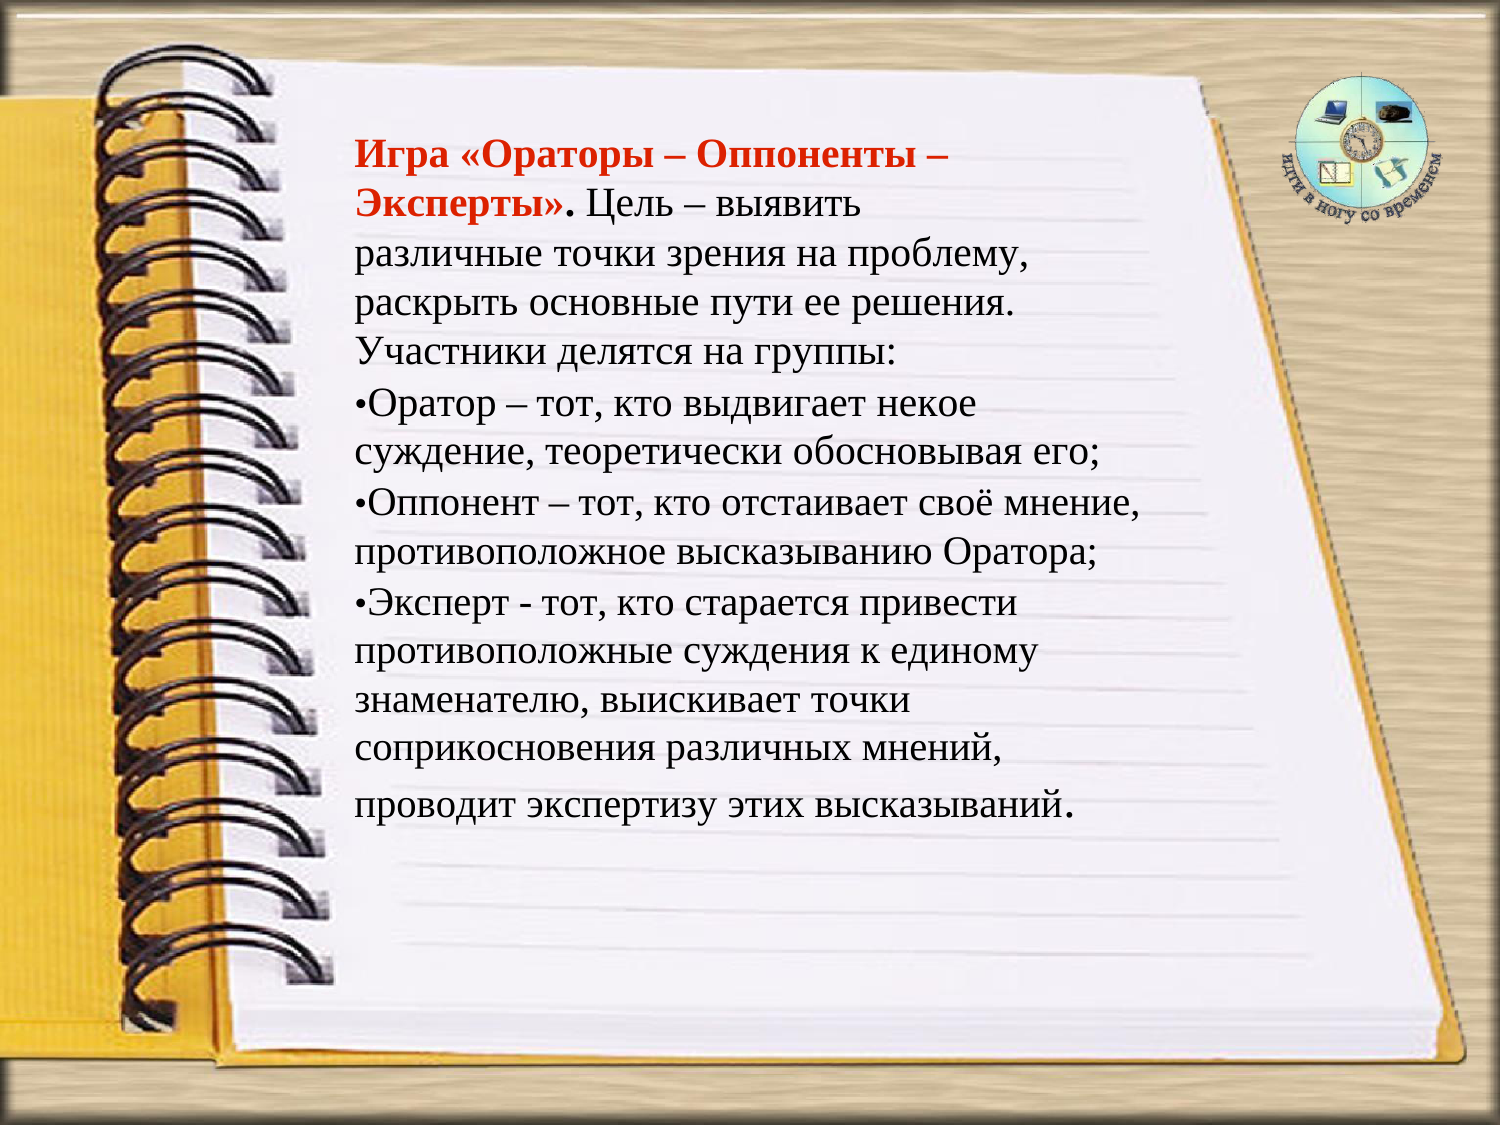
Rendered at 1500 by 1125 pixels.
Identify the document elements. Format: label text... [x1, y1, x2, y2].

text •Оратор – тот, кто выдвигает некое суждение, теоретически обосновывая его; [354, 378, 1146, 473]
text •Эксперт - тот, кто старается привести противоположные суждения к единому знаменателю, выискивает точки соприкосновения различных мнений, проводит экспертизу этих высказываний. [354, 577, 1081, 828]
text •Оппонент – тот, кто отстаивает своё мнение, противоположное высказыванию Оратора; [354, 477, 1150, 573]
picture [0, 0, 1500, 1125]
text Игра «Ораторы – Оппоненты – Эксперты». Цель – выявить различные точки зрения на проблему, раскрыть основные пути ее решения. Участники делятся на группы: [354, 129, 1052, 374]
